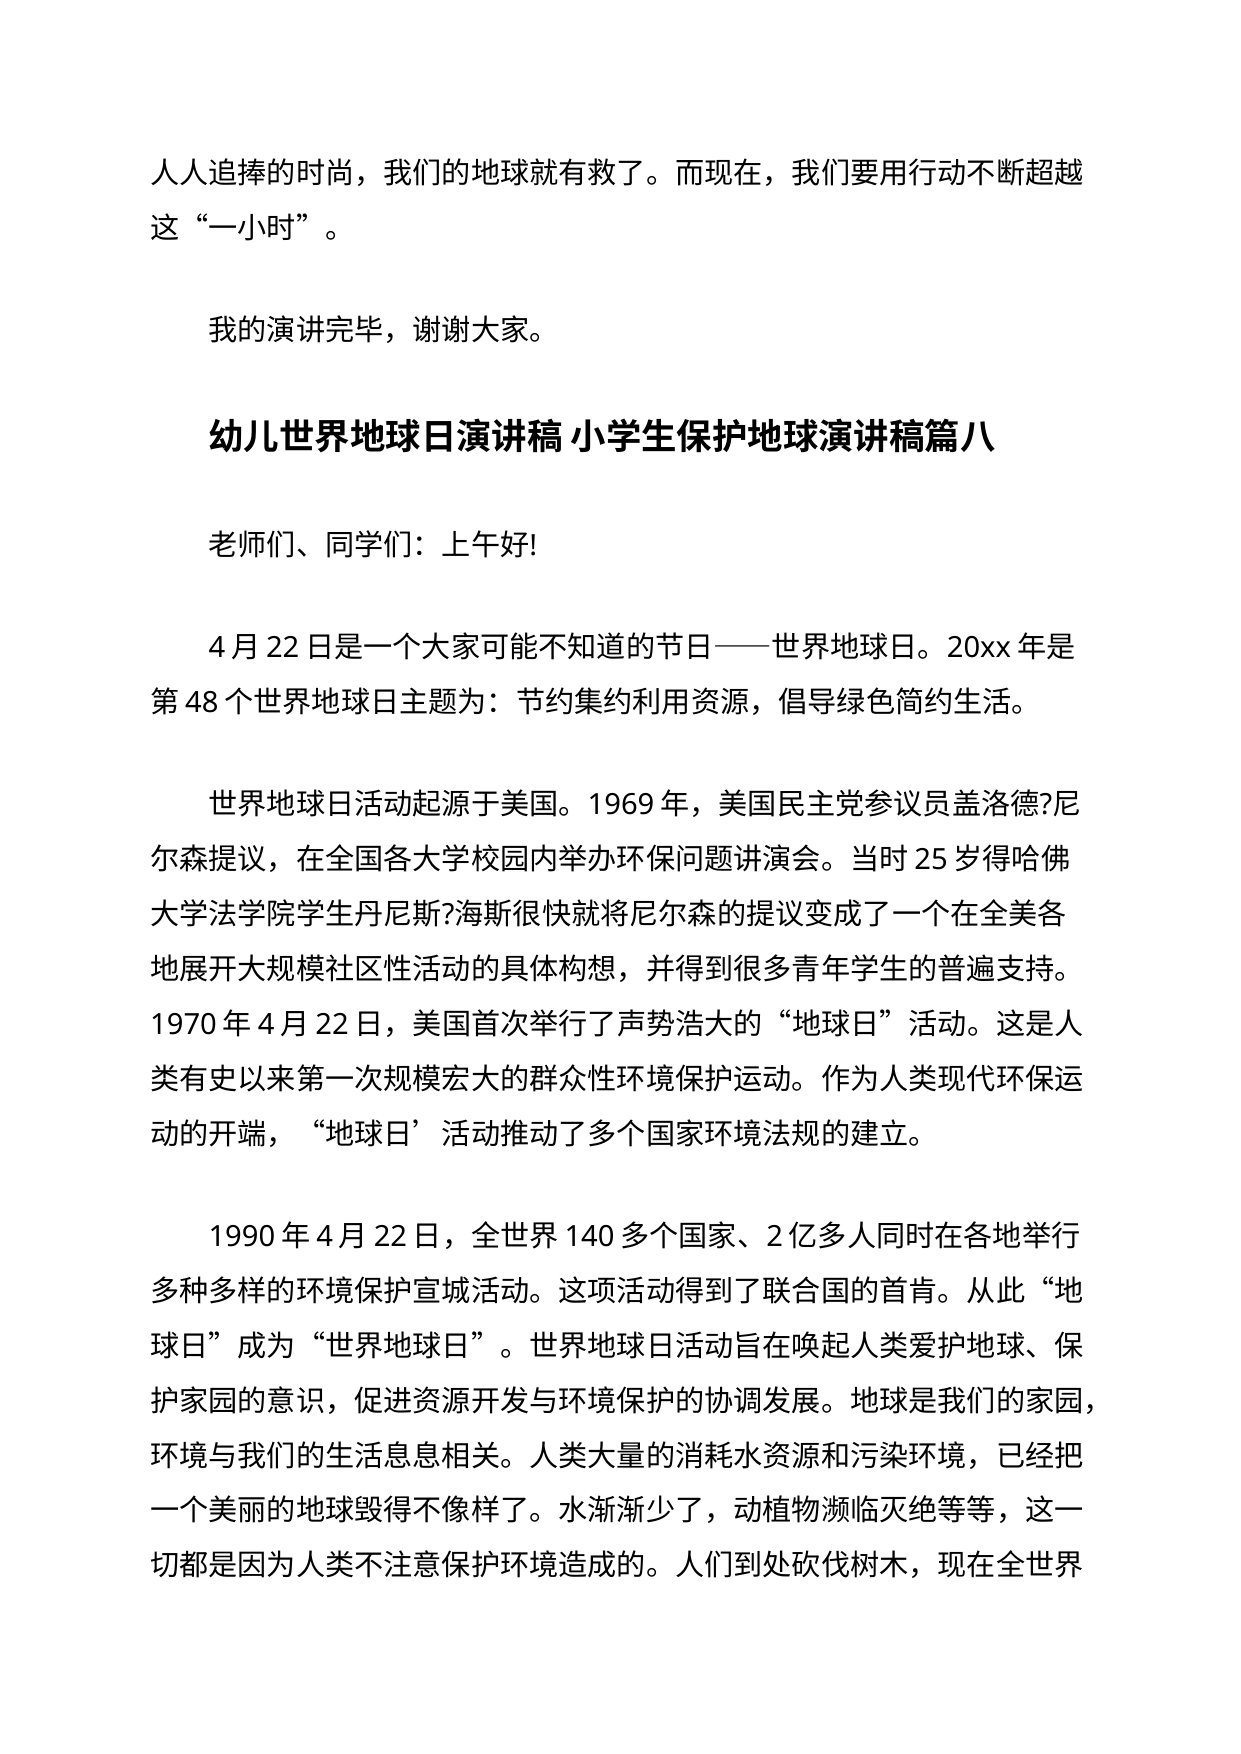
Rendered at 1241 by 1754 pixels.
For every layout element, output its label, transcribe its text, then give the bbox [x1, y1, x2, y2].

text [150, 1212, 1090, 1584]
text 幼儿世界地球日演讲稿 小学生保护地球演讲稿篇八 [150, 408, 1090, 460]
text 我的演讲完毕，谢谢大家。 [150, 307, 1090, 349]
text 老师们、同学们：上午好! [150, 522, 1090, 564]
text 4月22日是一个大家可能不知道的节日——世界地球日。20xx年是第48个世界地球日主题为：节约集约利用资源，倡导绿色简约生活。 [150, 624, 1090, 721]
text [150, 150, 1090, 247]
text 世界地球日活动起源于美国。1969年，美国民主党参议员盖洛德?尼尔森提议，在全国各大学校园内举办环保问题讲演会。当时25岁得哈佛大学法学院学生丹尼斯?海斯很快就将尼尔森的提议变成了一个在全美各地展开大规模社区性活动的具体构想，并得到很多青年学生的普遍支持。1970年4月22日，美国首次举行了声势浩大的“地球日”活动。这是人类有史以来第一次规模宏大的群众性环境保护运动。作为人类现代环保运动的开端，“地球日’活动推动了多个国家环境法规的建立。 [150, 781, 1090, 1153]
